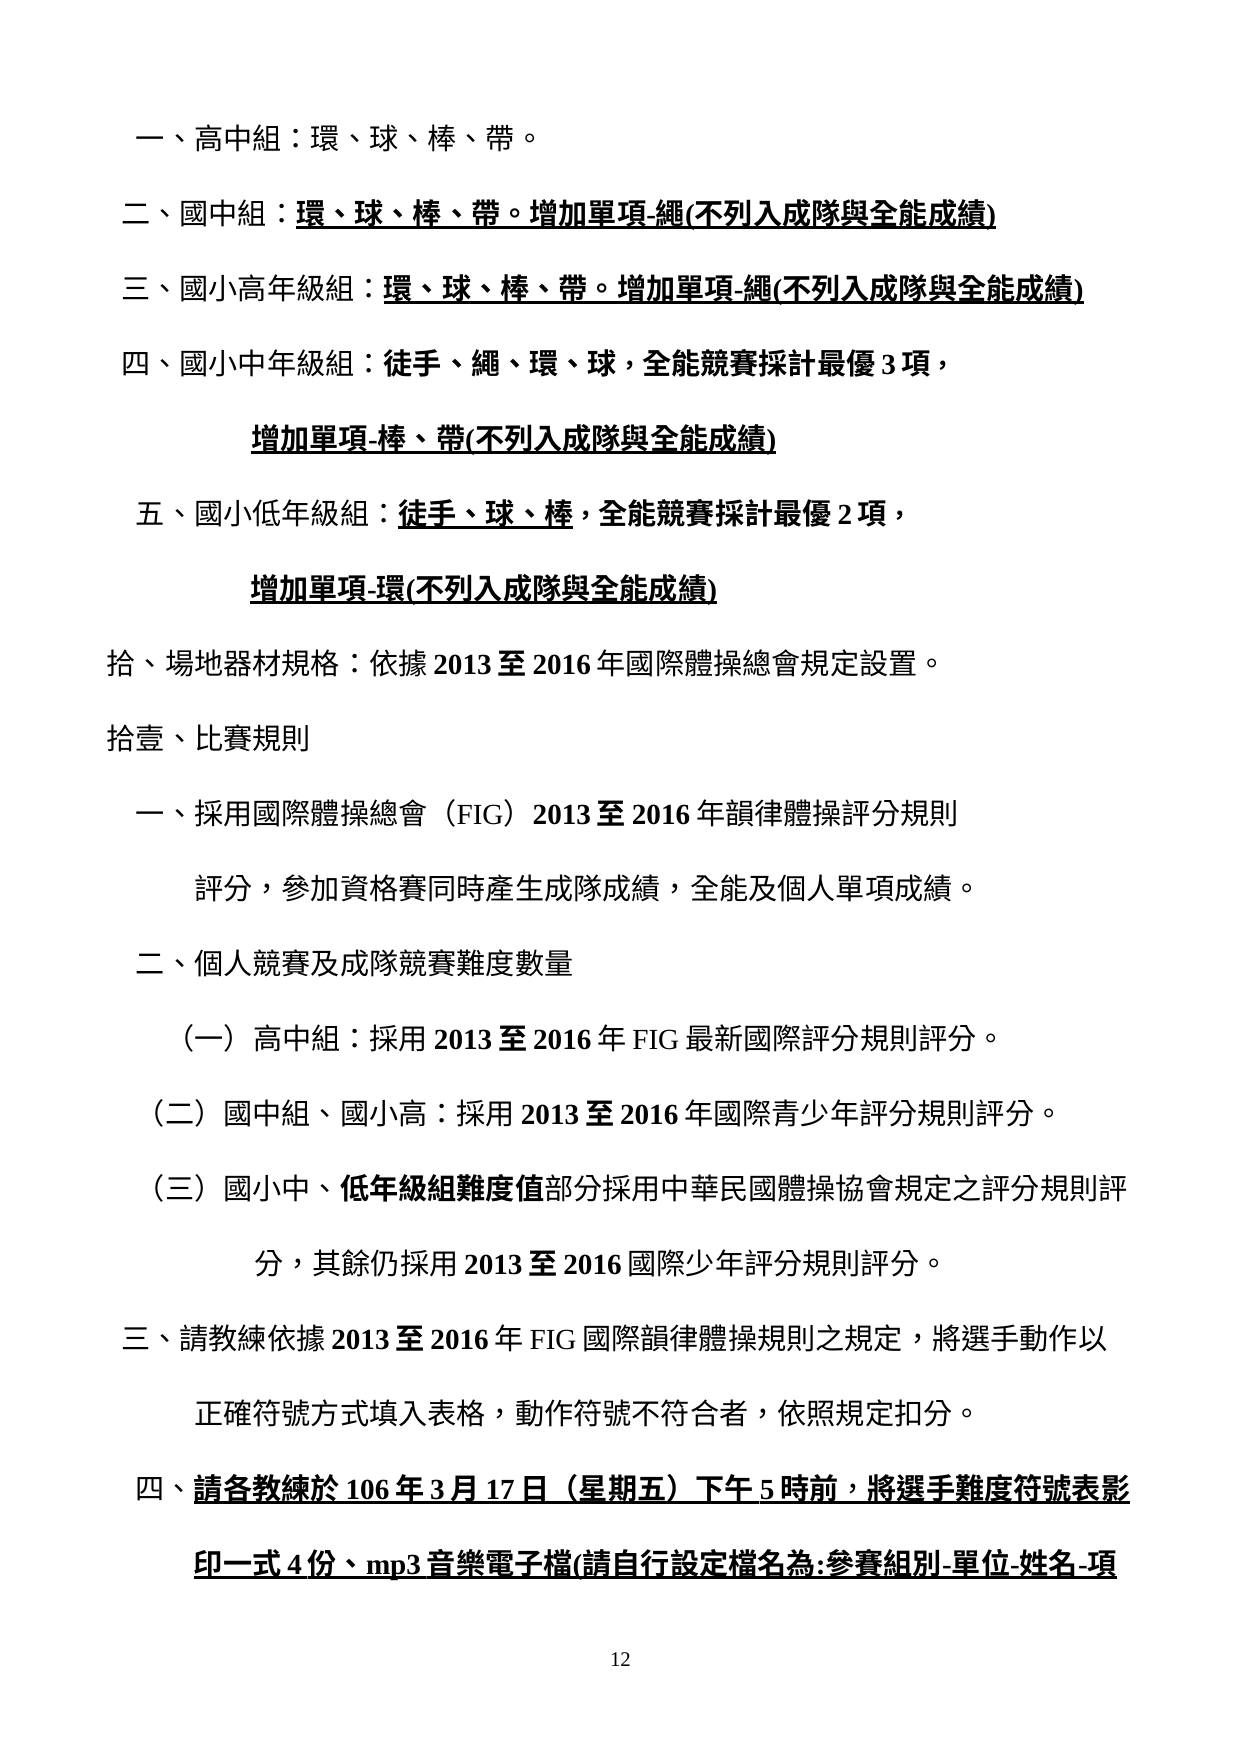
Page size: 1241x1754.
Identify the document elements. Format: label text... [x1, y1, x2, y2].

text 拾、場地器材規格：依據2013至2016年國際體操總會規定設置。 [106, 624, 1134, 699]
text 一、採用國際體操總會（FIG）2013至2016年韻律體操評分規則 [106, 774, 1134, 849]
text 一、高中組：環、球、棒、帶。 [106, 99, 1134, 174]
text 二、國中組：環、球、棒、帶。增加單項-繩(不列入成隊與全能成績) [106, 174, 1134, 249]
text 二、個人競賽及成隊競賽難度數量 [106, 924, 1134, 999]
text 增加單項-環(不列入成隊與全能成績) [106, 549, 1134, 624]
text 評分，參加資格賽同時產生成隊成績，全能及個人單項成績。 [106, 849, 1134, 924]
text 增加單項-棒、帶(不列入成隊與全能成績) [106, 399, 1134, 474]
text （二）國中組、國小高：採用2013至2016年國際青少年評分規則評分。 [106, 1074, 1134, 1149]
text 三、國小高年級組：環、球、棒、帶。增加單項-繩(不列入成隊與全能成績) [106, 249, 1134, 324]
text （三）國小中、低年級組難度值部分採用中華民國體操協會規定之評分規則評分，其餘仍採用2013至2016國際少年評分規則評分。 [106, 1149, 1134, 1299]
text 三、請教練依據2013至2016年FIG國際韻律體操規則之規定，將選手動作以正確符號方式填入表格，動作符號不符合者，依照規定扣分。 [106, 1299, 1134, 1449]
text 五、國小低年級組：徒手、球、棒，全能競賽採計最優2項， [106, 474, 1134, 549]
text （一）高中組：採用2013至2016年FIG最新國際評分規則評分。 [165, 999, 1134, 1074]
text 拾壹、比賽規則 [106, 699, 1134, 774]
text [135, 1449, 1134, 1599]
text 四、國小中年級組：徒手、繩、環、球，全能競賽採計最優3項， [106, 324, 1134, 399]
